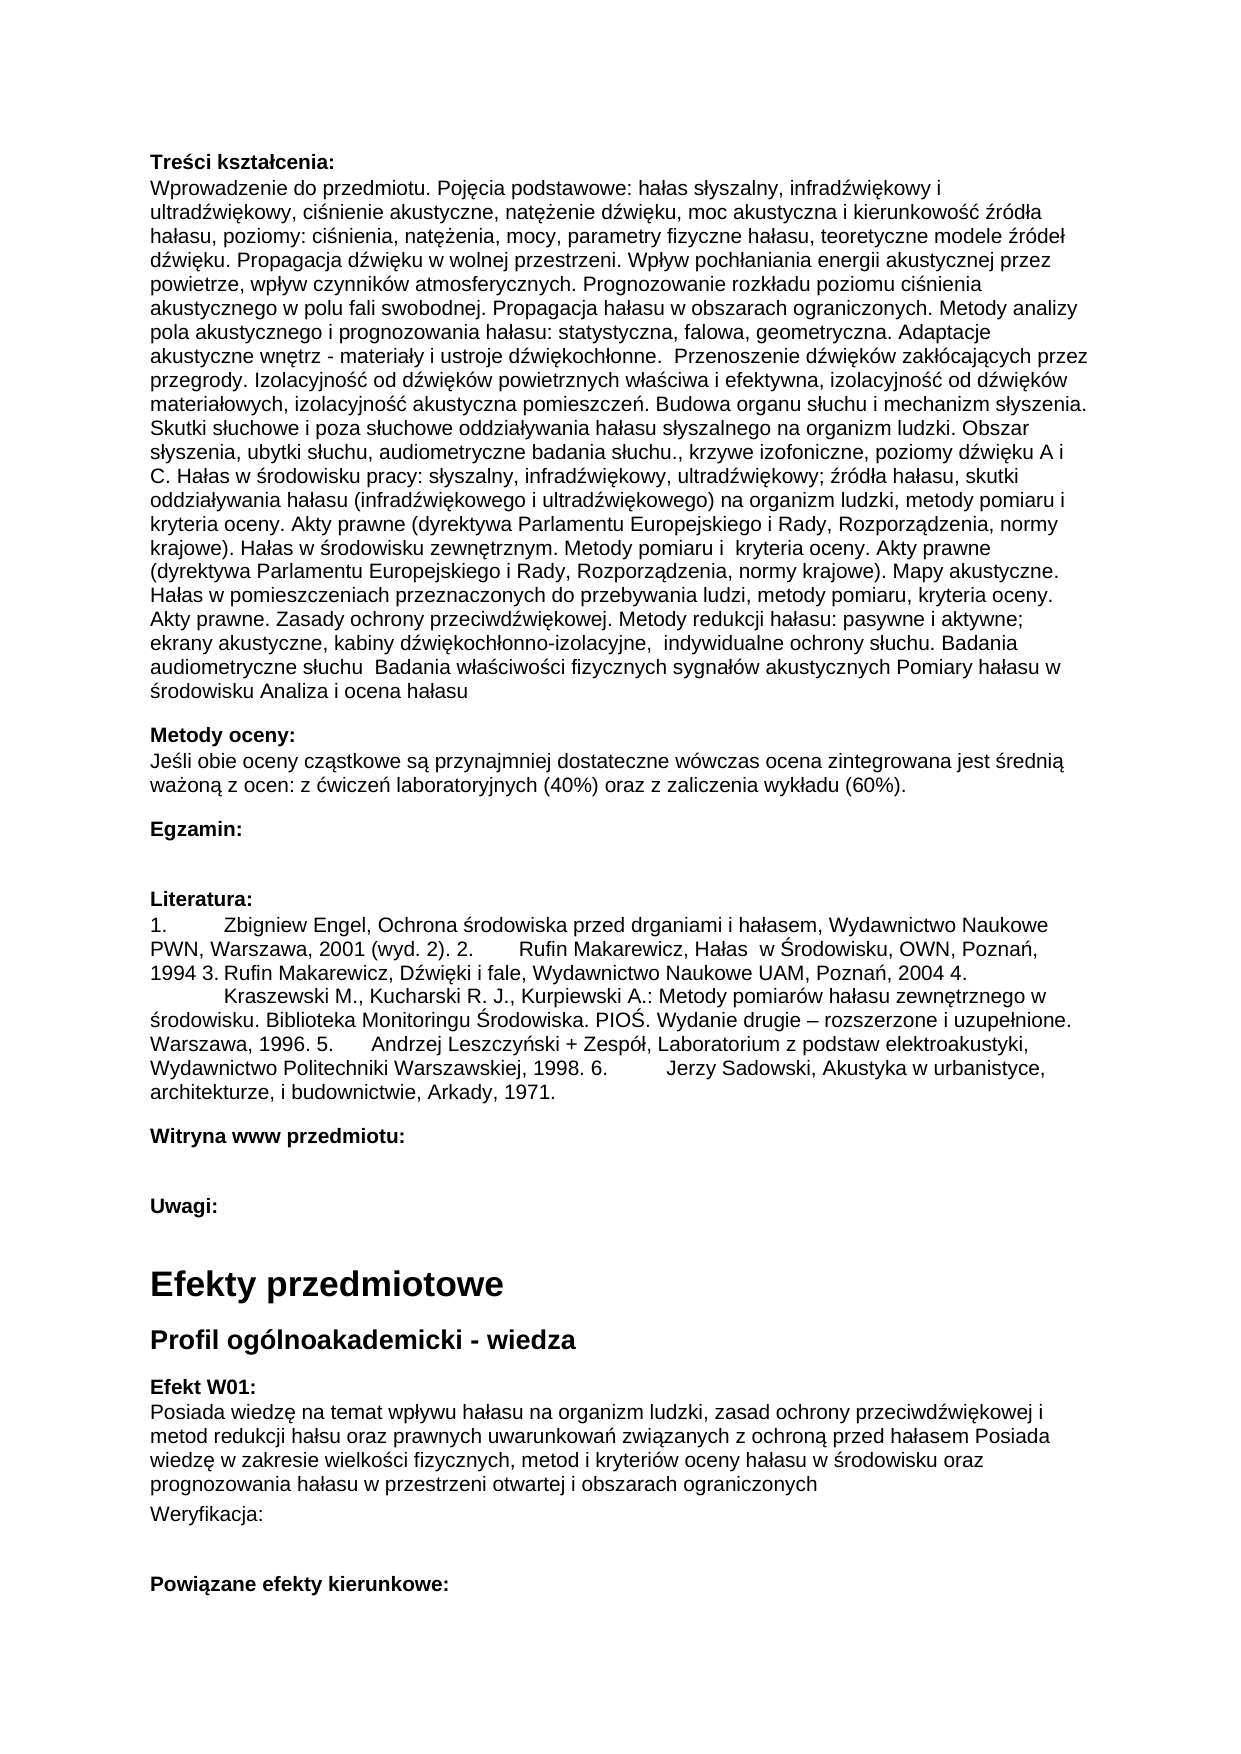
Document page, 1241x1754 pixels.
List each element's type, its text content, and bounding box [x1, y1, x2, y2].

text Weryfikacja: [150, 1502, 1090, 1526]
text Wprowadzenie do przedmiotu. Pojęcia podstawowe: hałas słyszalny, infradźwiękowy i ultradźwiękowy, ciśnienie akustyczne, natężenie dźwięku, moc akustyczna i kierunkowość źródła hałasu, poziomy: ciśnienia, natężenia, mocy, parametry fizyczne hałasu, teoretyczne modele źródeł dźwięku. Propagacja dźwięku w wolnej przestrzeni. Wpływ pochłaniania energii akustycznej przez powietrze, wpływ czynników atmosferycznych. Prognozowanie rozkładu poziomu ciśnienia akustycznego w polu fali swobodnej. Propagacja hałasu w obszarach ograniczonych. Metody analizy pola akustycznego i prognozowania hałasu: statystyczna, falowa, geometryczna. Adaptacje akustyczne wnętrz - materiały i ustroje dźwiękochłonne. Przenoszenie dźwięków zakłócających przez przegrody. Izolacyjność od dźwięków powietrznych właściwa i efektywna, izolacyjność od dźwięków materiałowych, izolacyjność akustyczna pomieszczeń. Budowa organu słuchu i mechanizm słyszenia. Skutki słuchowe i poza słuchowe oddziaływania hałasu słyszalnego na organizm ludzki. Obszar słyszenia, ubytki słuchu, audiometryczne badania słuchu., krzywe izofoniczne, poziomy dźwięku A i C. Hałas w środowisku pracy: słyszalny, infradźwiękowy, ultradźwiękowy; źródła hałasu, skutki oddziaływania hałasu (infradźwiękowego i ultradźwiękowego) na organizm ludzki, metody pomiaru i kryteria oceny. Akty prawne (dyrektywa Parlamentu Europejskiego i Rady, Rozporządzenia, normy krajowe). Hałas w środowisku zewnętrznym. Metody pomiaru i kryteria oceny. Akty prawne (dyrektywa Parlamentu Europejskiego i Rady, Rozporządzenia, normy krajowe). Mapy akustyczne. Hałas w pomieszczeniach przeznaczonych do przebywania ludzi, metody pomiaru, kryteria oceny. Akty prawne. Zasady ochrony przeciwdźwiękowej. Metody redukcji hałasu: pasywne i aktywne; ekrany akustyczne, kabiny dźwiękochłonno-izolacyjne, indywidualne ochrony słuchu. Badania audiometryczne słuchu Badania właściwości fizycznych sygnałów akustycznych Pomiary hałasu w środowisku Analiza i ocena hałasu [150, 176, 1090, 703]
text Powiązane efekty kierunkowe: [150, 1572, 1090, 1596]
text Egzamin: [150, 817, 1090, 841]
text Treści kształcenia: [150, 150, 1090, 174]
text Literatura: [150, 886, 1090, 910]
subtitle Profil ogólnoakademicki - wiedza [150, 1324, 1090, 1355]
text Metody oceny: [150, 723, 1090, 747]
text Witryna www przedmiotu: [150, 1124, 1090, 1148]
text 1. Zbigniew Engel, Ochrona środowiska przed drganiami i hałasem, Wydawnictwo Naukowe PWN, Warszawa, 2001 (wyd. 2). 2. Rufin Makarewicz, Hałas w Środowisku, OWN, Poznań, 1994 3. Rufin Makarewicz, Dźwięki i fale, Wydawnictwo Naukowe UAM, Poznań, 2004 4. Kraszewski M., Kucharski R. J., Kurpiewski A.: Metody pomiarów hałasu zewnętrznego w środowisku. Biblioteka Monitoringu Środowiska. PIOŚ. Wydanie drugie – rozszerzone i uzupełnione. Warszawa, 1996. 5. Andrzej Leszczyński + Zespół, Laboratorium z podstaw elektroakustyki, Wydawnictwo Politechniki Warszawskiej, 1998. 6. Jerzy Sadowski, Akustyka w urbanistyce, architekturze, i budownictwie, Arkady, 1971. [150, 912, 1090, 1104]
text Posiada wiedzę na temat wpływu hałasu na organizm ludzki, zasad ochrony przeciwdźwiękowej i metod redukcji hałsu oraz prawnych uwarunkowań związanych z ochroną przed hałasem Posiada wiedzę w zakresie wielkości fizycznych, metod i kryteriów oceny hałasu w środowisku oraz prognozowania hałasu w przestrzeni otwartej i obszarach ograniczonych [150, 1400, 1090, 1496]
text Jeśli obie oceny cząstkowe są przynajmniej dostateczne wówczas ocena zintegrowana jest średnią ważoną z ocen: z ćwiczeń laboratoryjnych (40%) oraz z zaliczenia wykładu (60%). [150, 749, 1090, 797]
text Uwagi: [150, 1194, 1090, 1218]
subtitle Efekty przedmiotowe [150, 1263, 1090, 1304]
text Efekt W01: [150, 1375, 1090, 1399]
